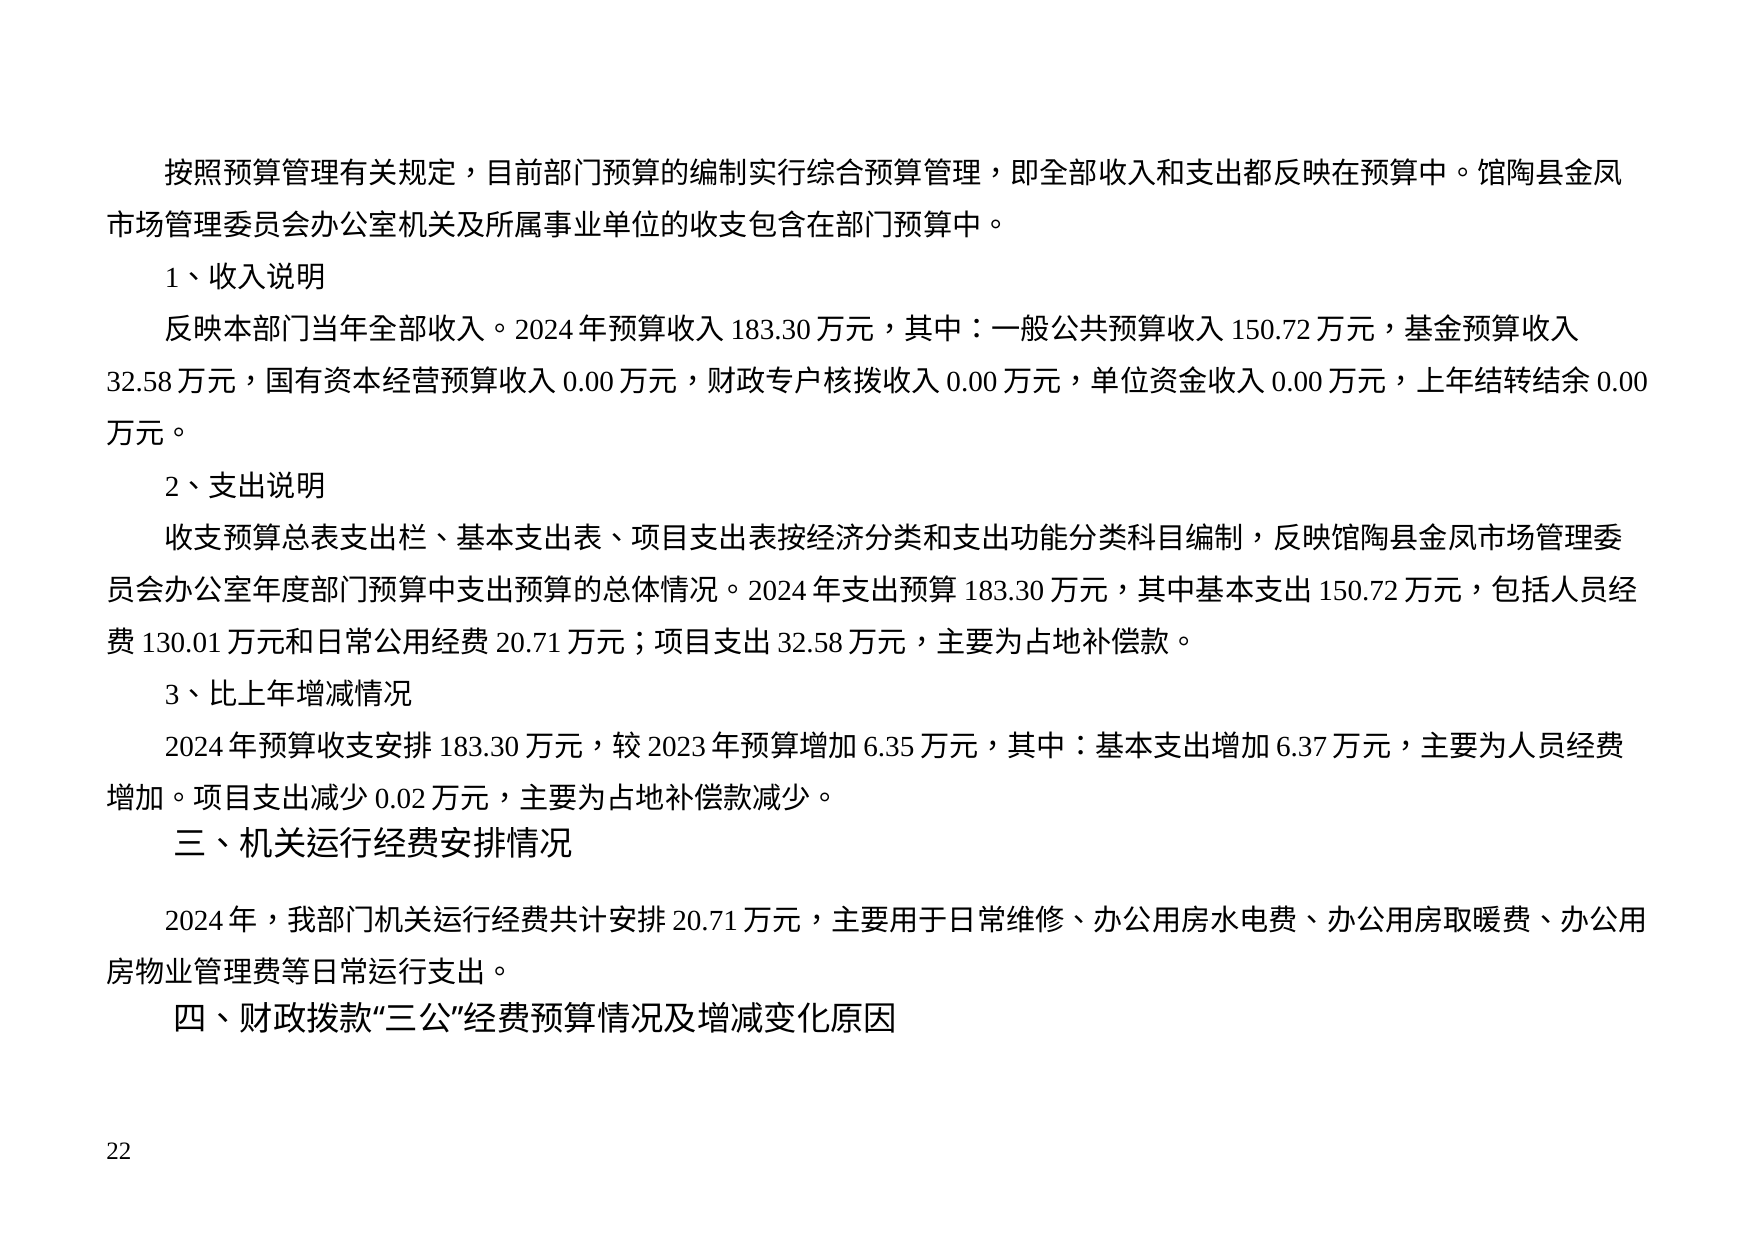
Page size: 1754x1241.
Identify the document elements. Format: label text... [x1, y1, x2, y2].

text 三、机关运行经费安排情况 [106, 820, 1648, 865]
text 按照预算管理有关规定，目前部门预算的编制实行综合预算管理，即全部收入和支出都反映在预算中。馆陶县金凤市场管理委员会办公室机关及所属事业单位的收支包含在部门预算中。 [106, 142, 1648, 246]
text 反映本部门当年全部收入。2024年预算收入183.30万元，其中：一般公共预算收入150.72万元，基金预算收入32.58万元，国有资本经营预算收入0.00万元，财政专户核拨收入0.00万元，单位资金收入0.00万元，上年结转结余0.00万元。 [106, 298, 1648, 454]
text 四、财政拨款“三公”经费预算情况及增减变化原因 [106, 994, 1648, 1040]
text 收支预算总表支出栏、基本支出表、项目支出表按经济分类和支出功能分类科目编制，反映馆陶县金凤市场管理委员会办公室年度部门预算中支出预算的总体情况。2024年支出预算183.30万元，其中基本支出150.72万元，包括人员经费130.01万元和日常公用经费20.71万元；项目支出32.58万元，主要为占地补偿款。 [106, 506, 1648, 663]
text 2024年，我部门机关运行经费共计安排20.71万元，主要用于日常维修、办公用房水电费、办公用房取暖费、办公用房物业管理费等日常运行支出。 [106, 889, 1648, 993]
text 3、比上年增减情况 [106, 663, 1648, 715]
text 1、收入说明 [106, 246, 1648, 298]
text 2024年预算收支安排183.30万元，较2023年预算增加6.35万元，其中：基本支出增加6.37万元，主要为人员经费增加。项目支出减少0.02万元，主要为占地补偿款减少。 [106, 715, 1648, 819]
text 2、支出说明 [106, 454, 1648, 506]
